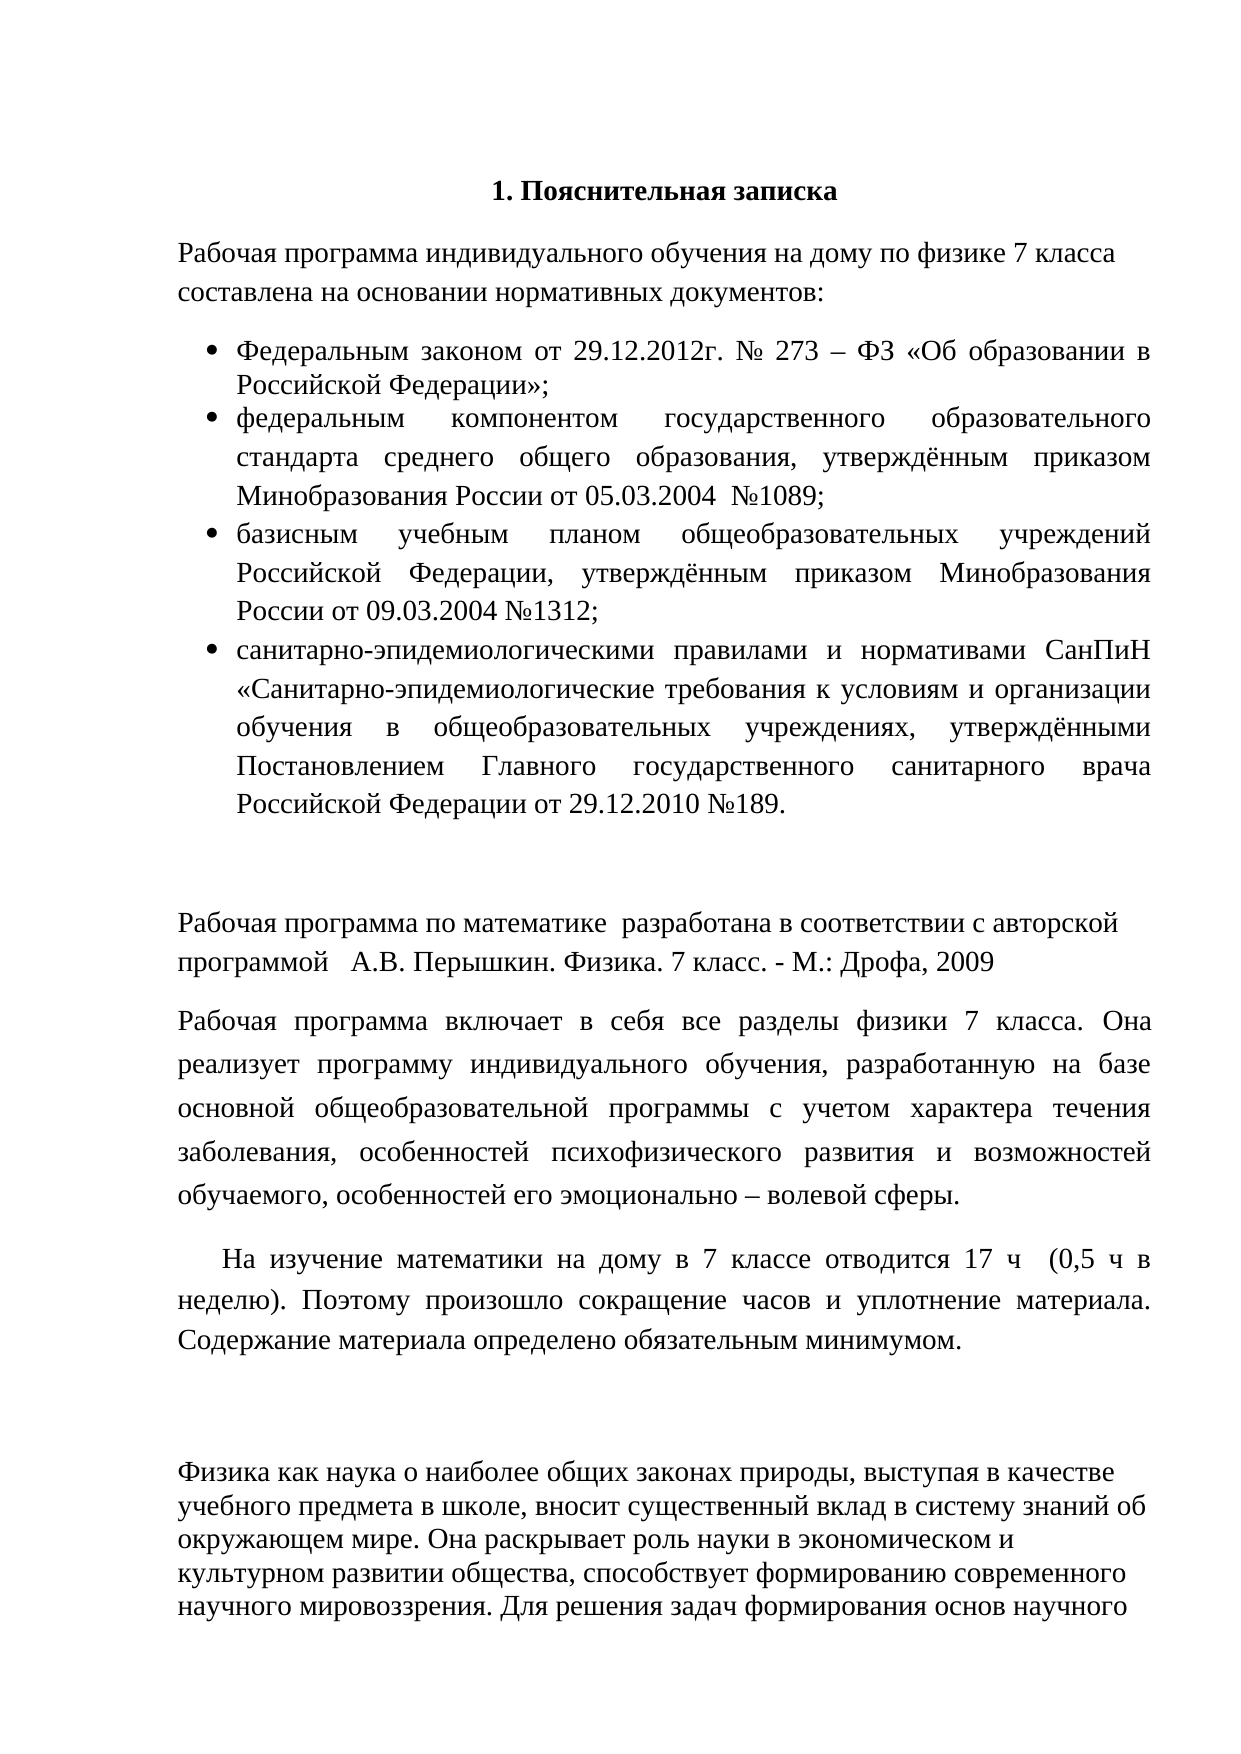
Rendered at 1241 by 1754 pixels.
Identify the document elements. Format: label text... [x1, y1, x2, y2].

list базисным учебным планом общеобразовательных учреждений Российской Федерации, утверждённым приказом Минобразования России от 09.03.2004 №1312; [207, 516, 1152, 627]
text На изучение математики на дому в 7 классе отводится 17 ч (0,5 ч в неделю). Поэтому произошло сокращение часов и уплотнение материала. Содержание материала определено обязательным минимумом. [177, 1242, 1152, 1356]
list санитарно-эпидемиологическими правилами и нормативами СанПиН «Санитарно-эпидемиологические требования к условиям и организации обучения в общеобразовательных учреждениях, утверждёнными Постановлением Главного государственного санитарного врача Российской Федерации от 29.12.2010 №189. [207, 632, 1152, 820]
list федеральным компонентом государственного образовательного стандарта среднего общего образования, утверждённым приказом Минобразования России от 05.03.2004 №1089; [207, 401, 1152, 511]
text Рабочая программа включает в себя все разделы физики 7 класса. Она реализует программу индивидуального обучения, разработанную на базе основной общеобразовательной программы с учетом характера течения заболевания, особенностей психофизического развития и возможностей обучаемого, особенностей его эмоционально – волевой сферы. [177, 1003, 1152, 1211]
list Федеральным законом от 29.12.2012г. № 273 – ФЗ «Об образовании в Российской Федерации»; [207, 333, 1152, 401]
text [177, 1454, 1152, 1622]
text Рабочая программа по математике разработана в соответствии с авторской программой А.В. Перышкин. Физика. 7 класс. - М.: Дрофа, 2009 [177, 905, 1152, 977]
text Рабочая программа индивидуального обучения на дому по физике 7 класса составлена на основании нормативных документов: [177, 236, 1152, 308]
text 1. Пояснительная записка [177, 173, 1152, 206]
